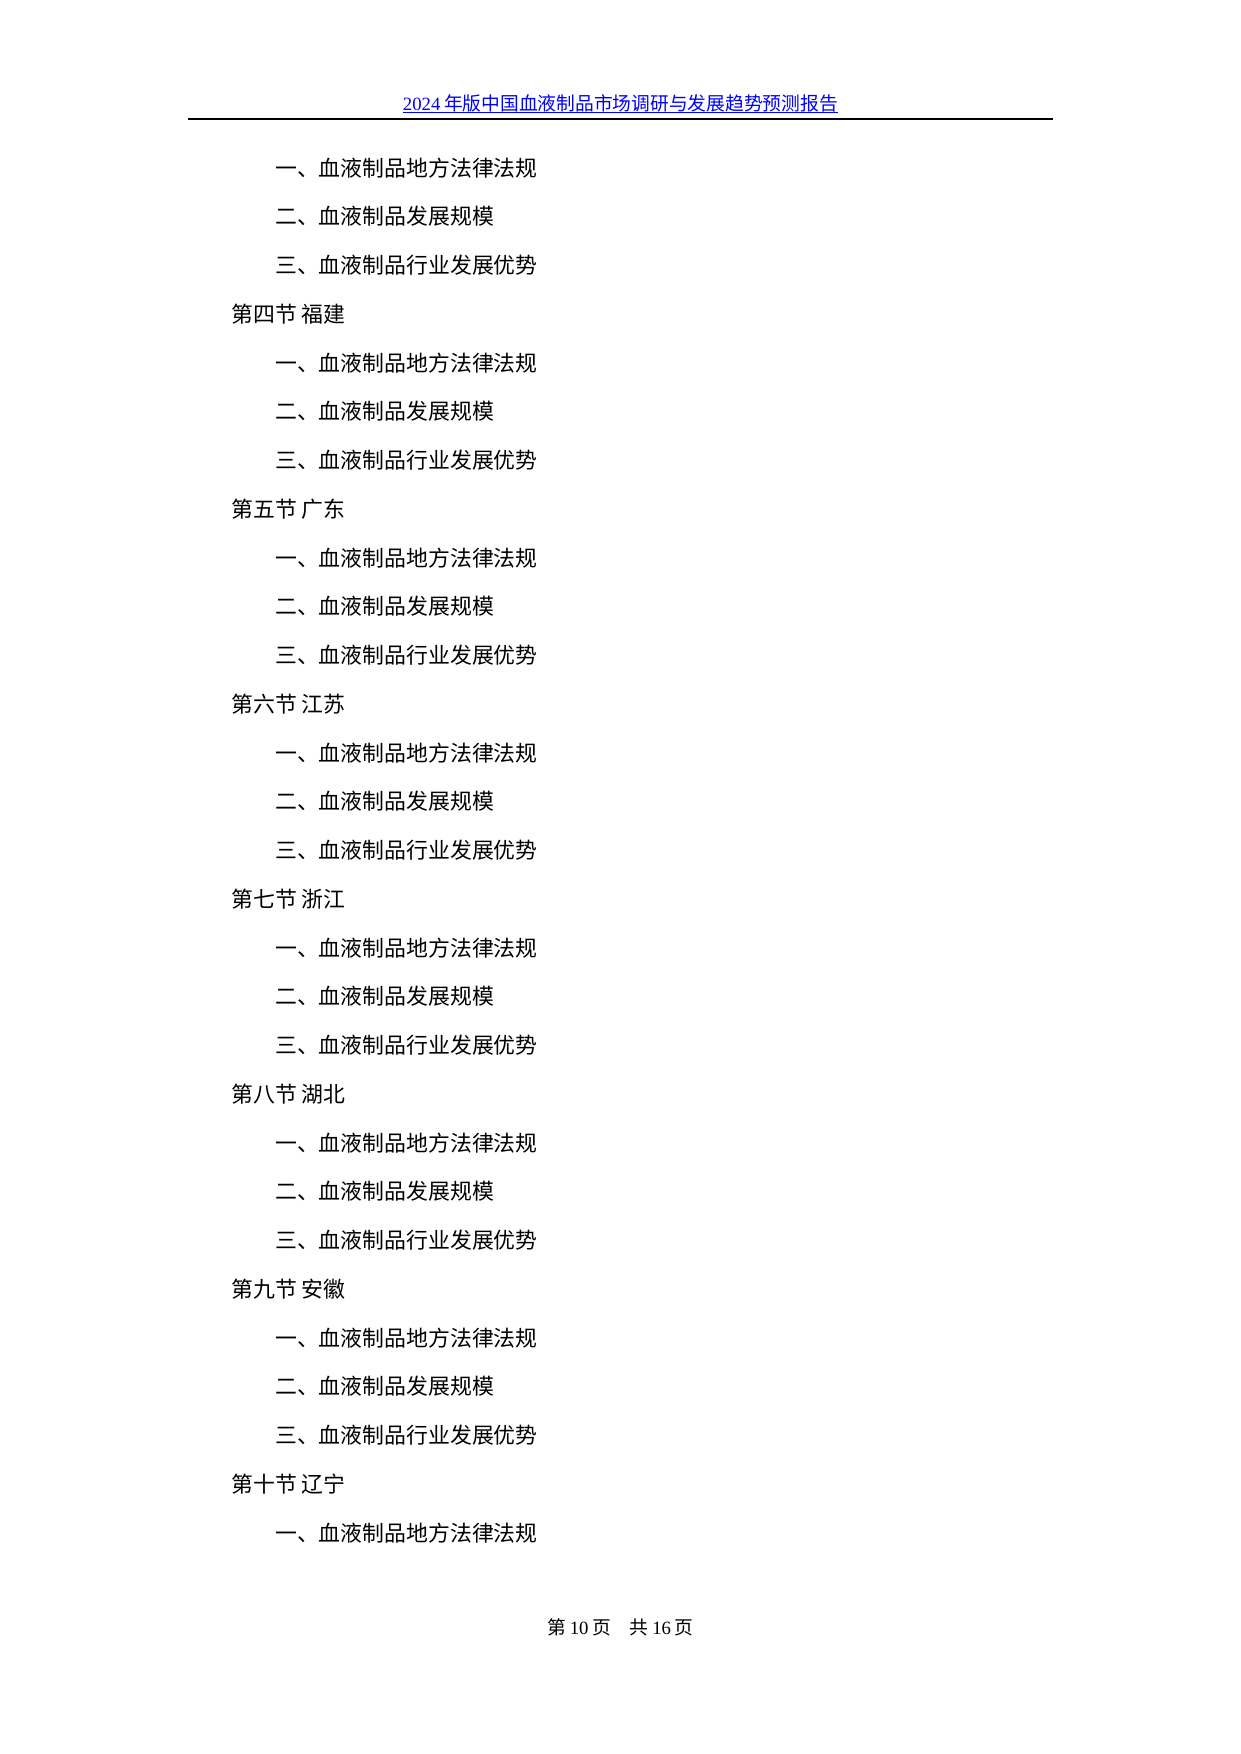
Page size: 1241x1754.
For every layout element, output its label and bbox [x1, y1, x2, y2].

text [187, 150, 1053, 1548]
